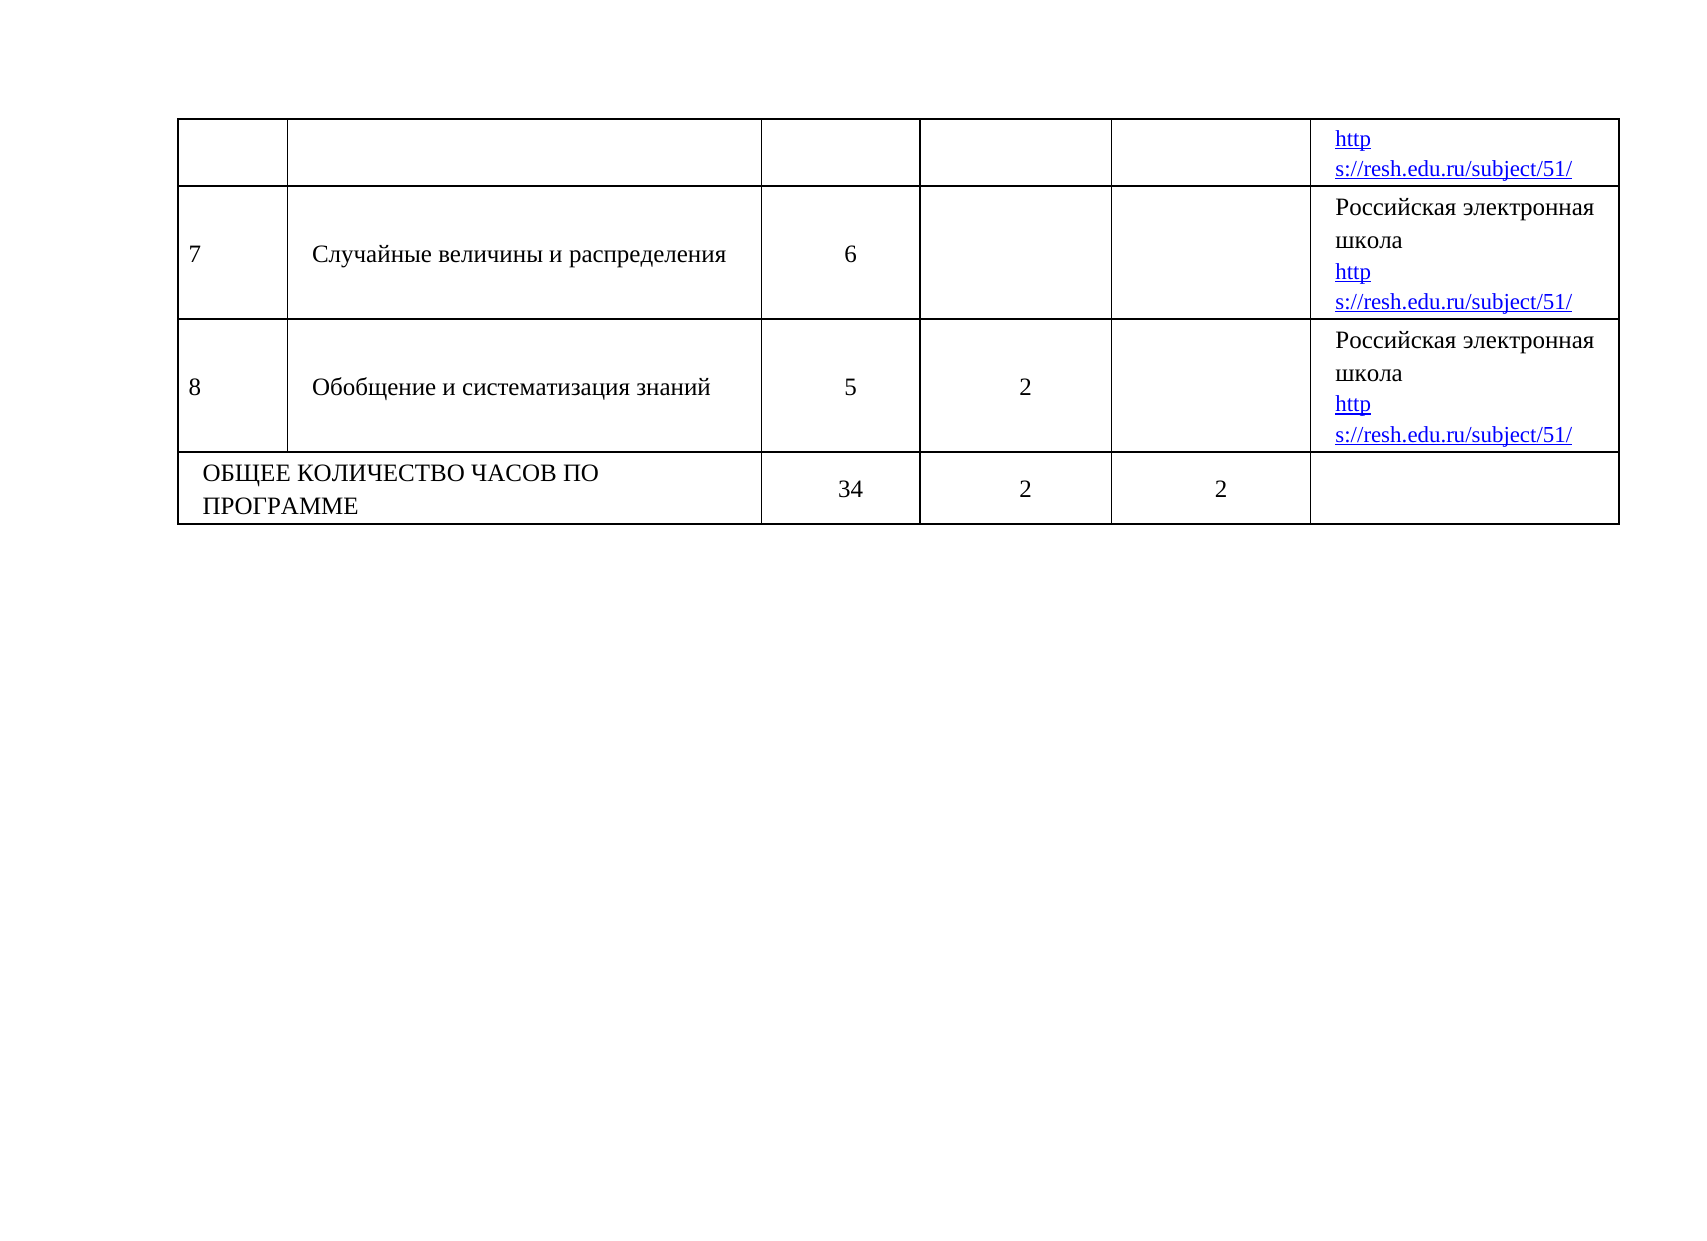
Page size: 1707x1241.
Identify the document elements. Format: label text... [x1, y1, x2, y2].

table_cell 2 [921, 453, 1111, 523]
table_cell [921, 120, 1111, 185]
table_cell 5 [762, 320, 919, 451]
table_cell 2 [1112, 453, 1310, 523]
table_cell Российская электронная школа https://resh.edu.ru/subject/51/ [1311, 320, 1618, 451]
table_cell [288, 120, 761, 185]
table_cell 8 [179, 320, 287, 451]
table_cell 1 [1112, 120, 1310, 185]
table_cell [1311, 453, 1618, 523]
table_cell ОБЩЕЕ КОЛИЧЕСТВО ЧАСОВ ПО ПРОГРАММЕ [179, 453, 761, 523]
table_cell [921, 187, 1111, 318]
table_cell 2 [921, 320, 1111, 451]
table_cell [1311, 187, 1618, 318]
table_cell [1112, 187, 1310, 318]
table_cell [1112, 320, 1310, 451]
table_cell 6 [762, 187, 919, 318]
table_cell 6 [179, 120, 287, 185]
table_cell 34 [762, 453, 919, 523]
table_cell Обобщение и систематизация знаний [288, 320, 761, 451]
table_cell 3 [762, 120, 919, 185]
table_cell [1311, 120, 1618, 185]
table_cell Случайные величины и распределения [288, 187, 761, 318]
table_cell 7 [179, 187, 287, 318]
